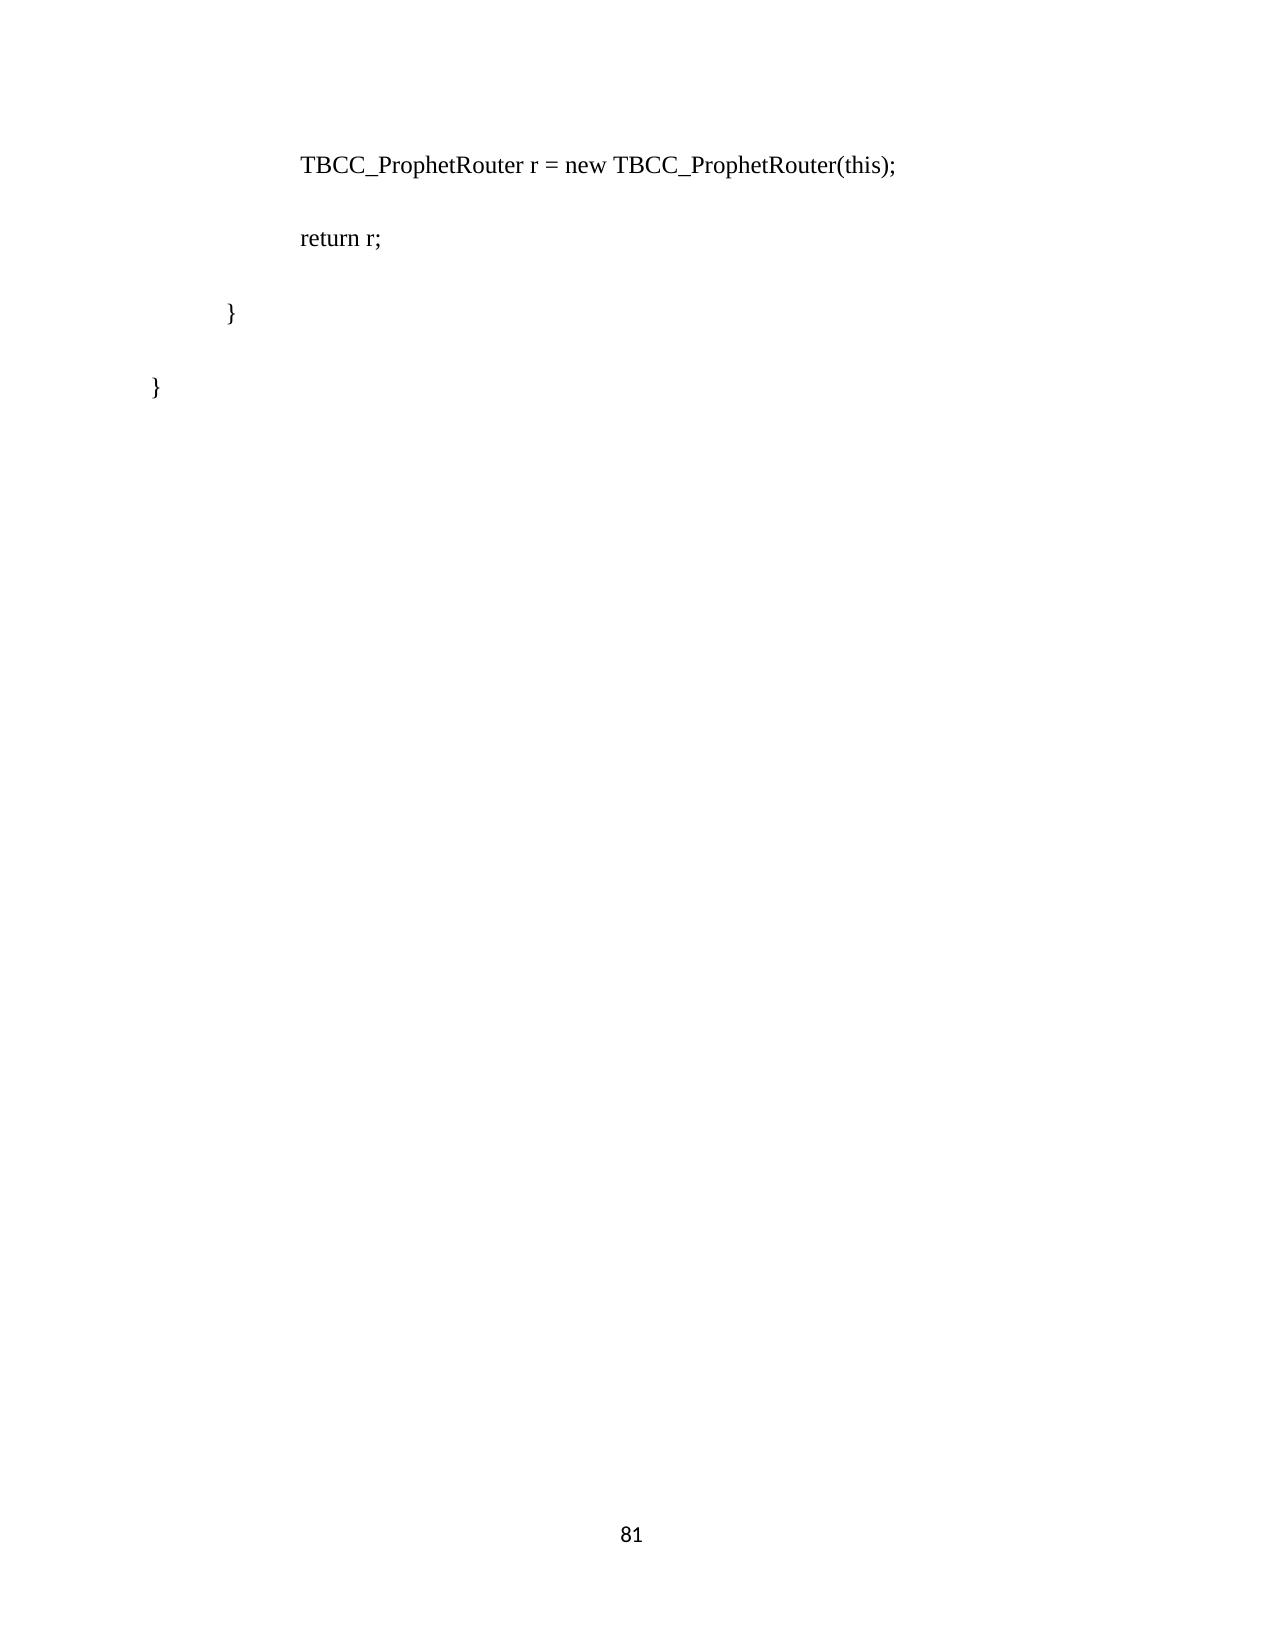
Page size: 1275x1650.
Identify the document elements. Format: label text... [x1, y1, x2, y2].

text } [150, 372, 1267, 400]
text TBCC_ProphetRouter r = new TBCC_ProphetRouter(this); return r; [300, 150, 899, 252]
text } [225, 298, 1267, 326]
